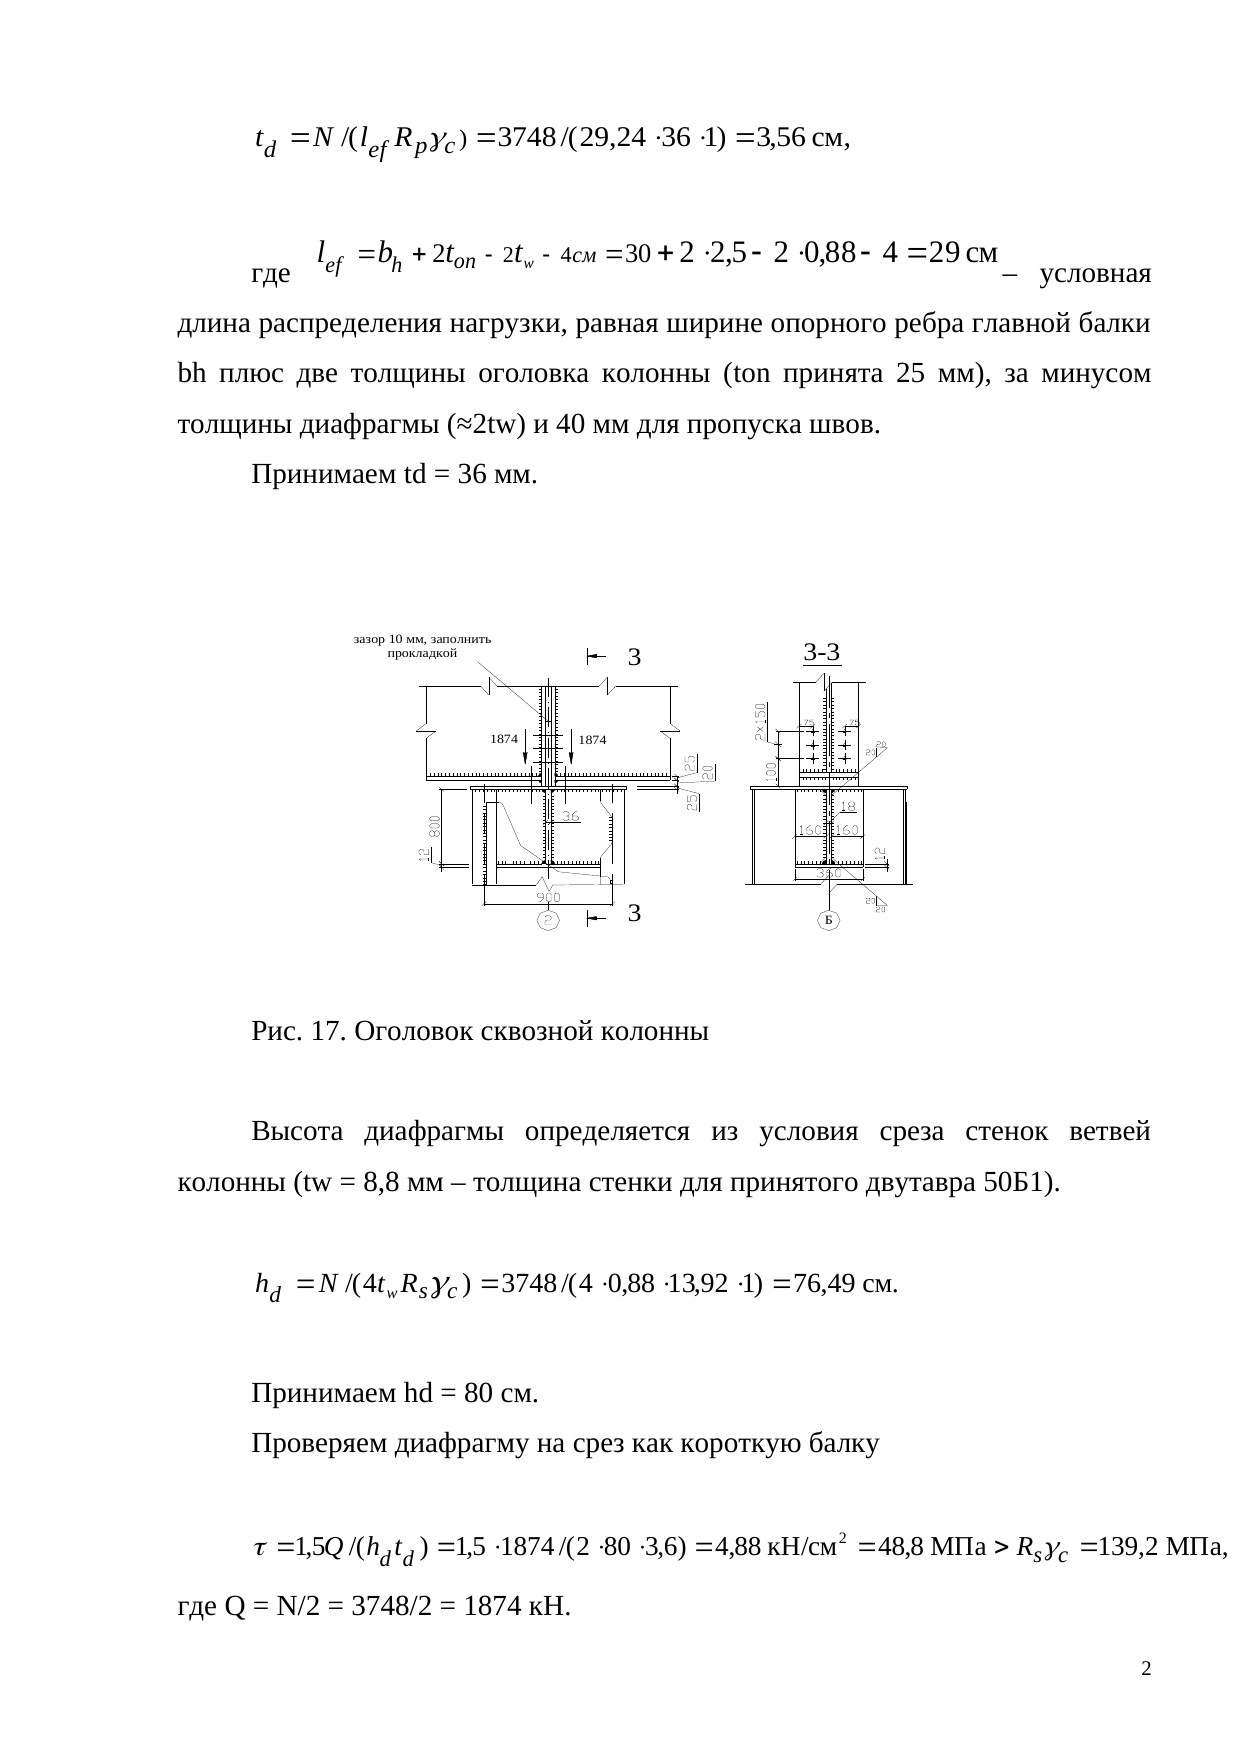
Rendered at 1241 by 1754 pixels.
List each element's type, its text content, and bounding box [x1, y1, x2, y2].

text где Q = N/2 = 3748/2 = 1874 кН. [177, 1526, 1152, 1622]
text где – условная длина распределения нагрузки, равная ширине опорного ребра главной балки bh плюс две толщины оголовка колонны (ton принята 25 мм), за минусом толщины диафрагмы (≈2tw) и 40 мм для пропуска швов. [177, 235, 1152, 439]
text Принимаем hd = 80 см. [177, 1375, 1152, 1409]
text Рис. 17. Оголовок сквозной колонны [177, 1013, 1152, 1046]
text Проверяем диафрагму на срез как короткую балку [177, 1426, 1152, 1459]
text Высота диафрагмы определяется из условия среза стенок ветвей колонны (tw = 8,8 мм – толщина стенки для принятого двутавра 50Б1). [177, 1113, 1152, 1197]
text Принимаем td = 36 мм. [177, 456, 1152, 490]
